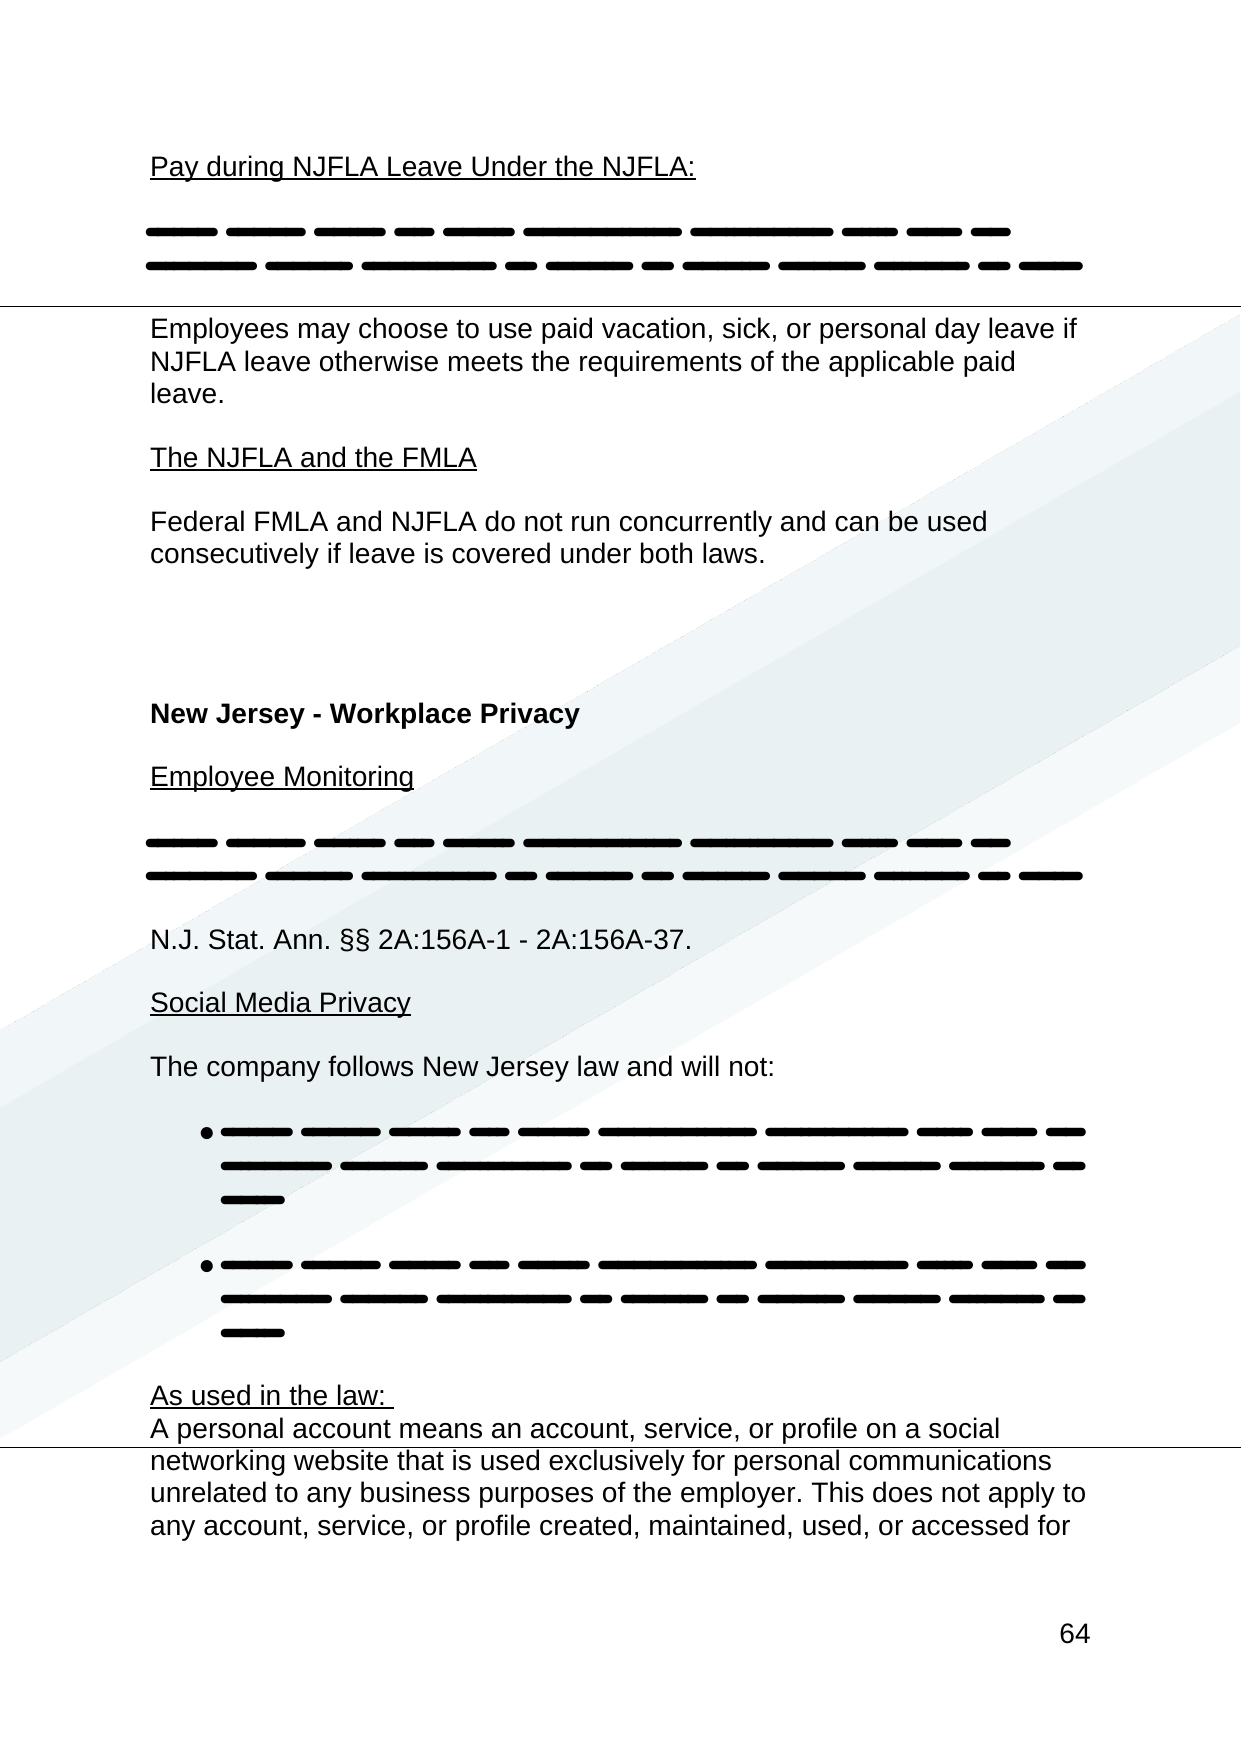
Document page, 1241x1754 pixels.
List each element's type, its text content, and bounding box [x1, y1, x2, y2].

text Federal FMLA and NJFLA do not run concurrently and can be used consecutively if leave is covered under both laws. [150, 504, 1090, 569]
text Employee Monitoring [150, 760, 1090, 793]
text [150, 1379, 1090, 1541]
text N.J. Stat. Ann. §§ 2A:156A-1 - 2A:156A-37. [150, 923, 1090, 955]
list Lorem ipsum dolor sit amet, consectetur adipiscing elit. Sed do eiusmod tempor incididunt ut labore et dolore magna aliqua. Ut enim [198, 1246, 1090, 1348]
text Pay during NJFLA Leave Under the NJFLA: [150, 150, 1090, 182]
picture [0, 307, 1241, 1447]
text Lorem ipsum dolor sit amet, consectetur adipiscing elit. Sed do eiusmod tempor incididunt ut labore et dolore magna aliqua. Ut enim [150, 214, 1090, 281]
text New Jersey - Workplace Privacy [150, 664, 1090, 729]
text Employees may choose to use paid vacation, sick, or personal day leave if NJFLA leave otherwise meets the requirements of the applicable paid leave. [150, 312, 1090, 409]
text Social Media Privacy [150, 986, 1090, 1019]
list Lorem ipsum dolor sit amet, consectetur adipiscing elit. Sed do eiusmod tempor incididunt ut labore et dolore magna aliqua. Ut enim [198, 1113, 1090, 1215]
text Lorem ipsum dolor sit amet, consectetur adipiscing elit. Sed do eiusmod tempor incididunt ut labore et dolore magna aliqua. Ut enim [150, 824, 1090, 891]
text The company follows New Jersey law and will not: [150, 1050, 1090, 1082]
text The NJFLA and the FMLA [150, 441, 1090, 473]
